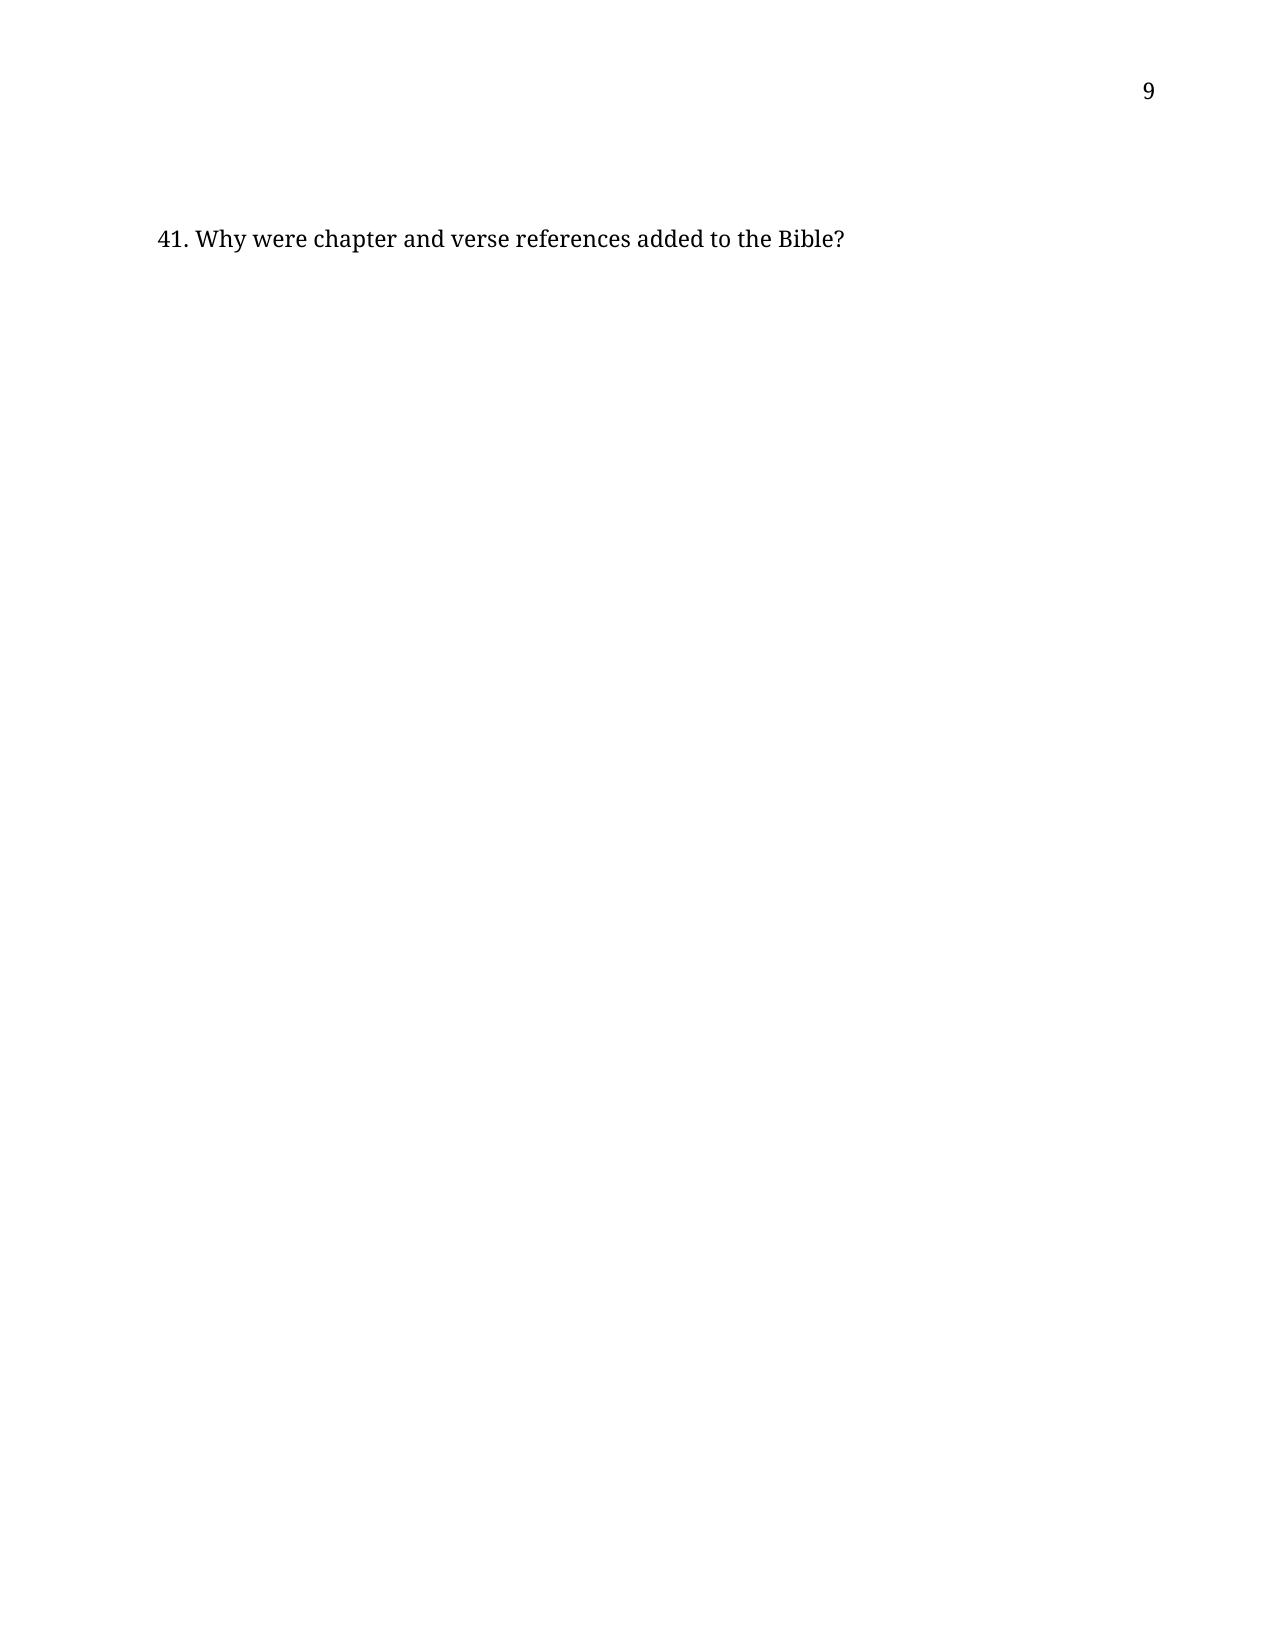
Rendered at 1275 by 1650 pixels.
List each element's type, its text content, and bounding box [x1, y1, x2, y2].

text Why were chapter and verse references added to the Bible? [157, 223, 1155, 254]
